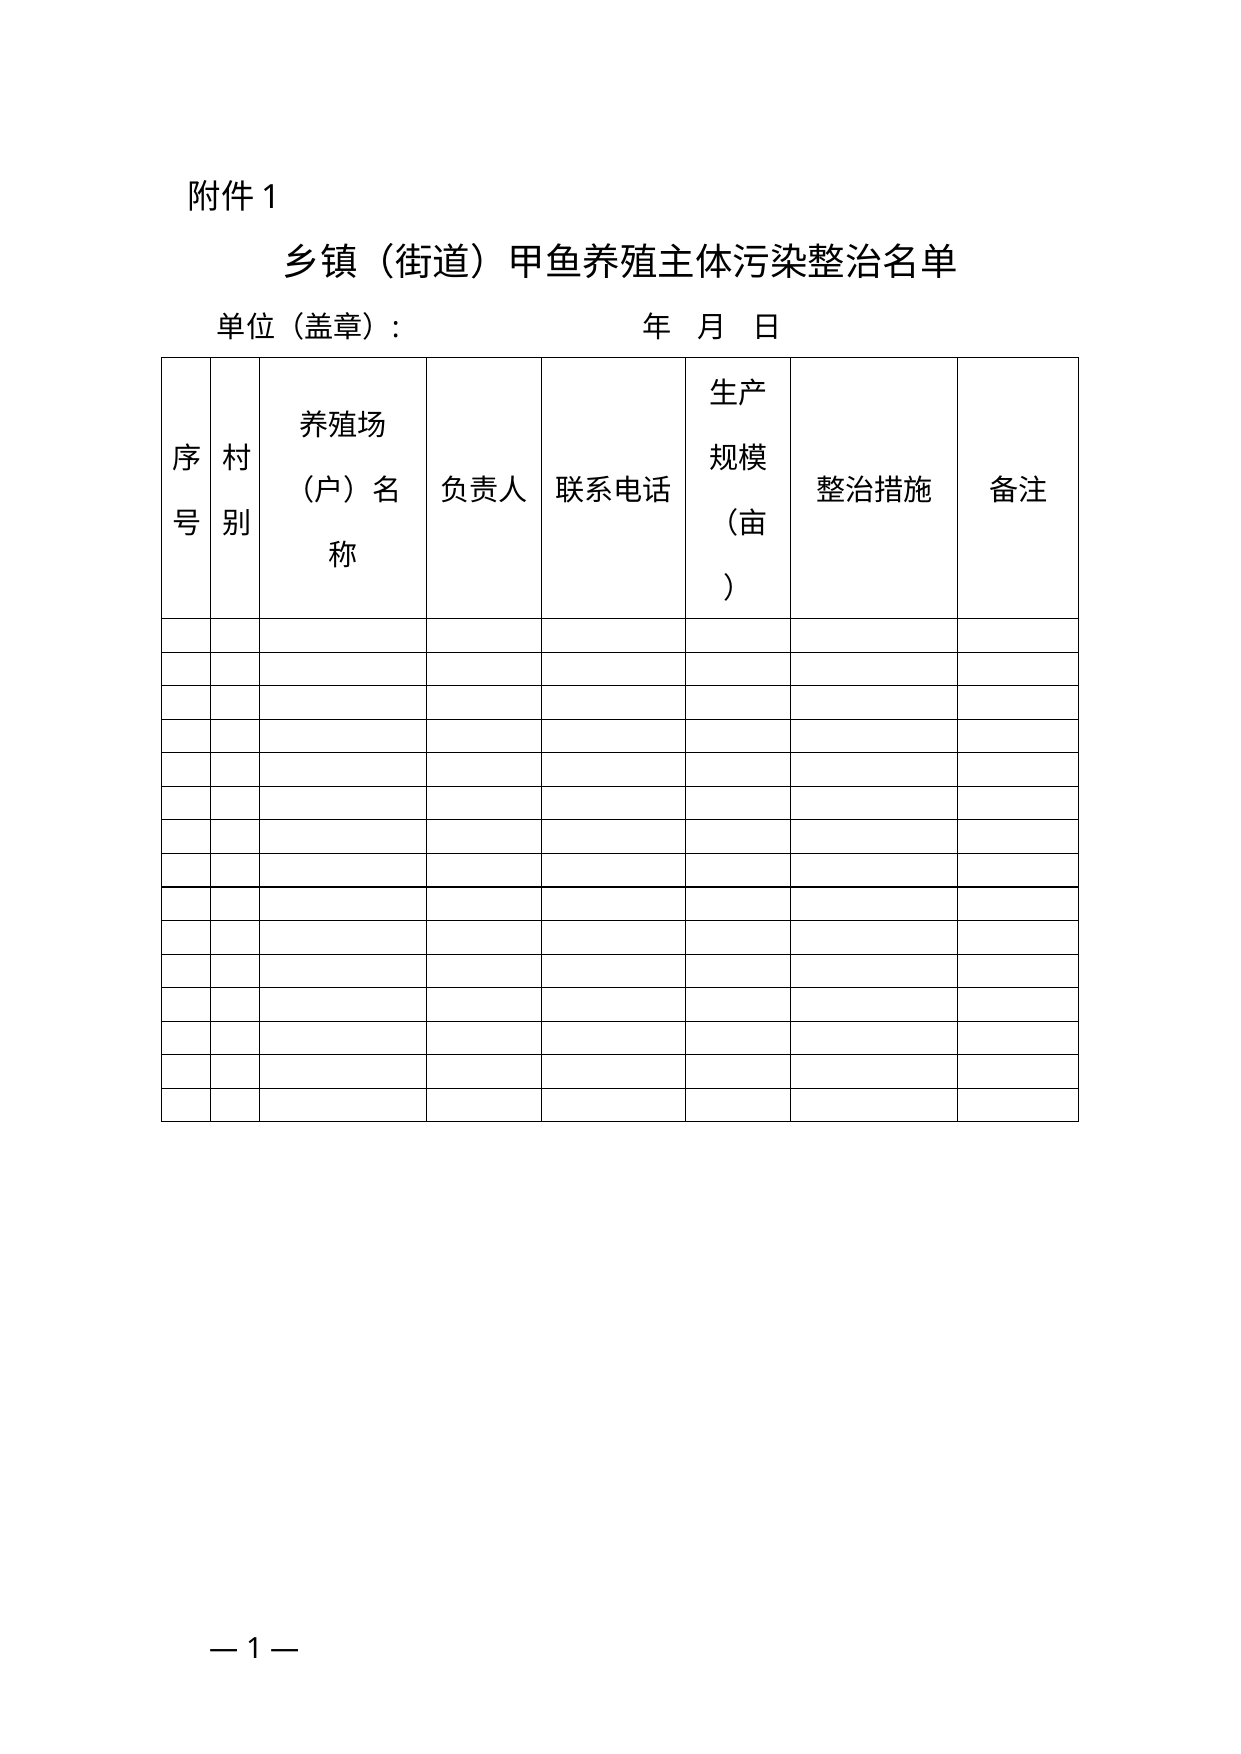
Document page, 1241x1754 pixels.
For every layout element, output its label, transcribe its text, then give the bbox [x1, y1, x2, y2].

table_cell [542, 619, 685, 652]
table_cell [211, 686, 259, 719]
table_cell [958, 720, 1078, 752]
table_cell [958, 854, 1078, 886]
table_cell [958, 1022, 1078, 1054]
table_cell [958, 753, 1078, 786]
table_cell [162, 820, 210, 853]
table_cell [686, 686, 790, 719]
table_cell [427, 1089, 541, 1121]
table_cell [791, 720, 957, 752]
table_cell [260, 888, 426, 920]
table_cell [162, 787, 210, 819]
table_cell [542, 787, 685, 819]
table_cell [260, 820, 426, 853]
table_cell [211, 720, 259, 752]
table_cell [958, 820, 1078, 853]
table_cell [260, 720, 426, 752]
table_cell [427, 753, 541, 786]
table_cell [162, 888, 210, 920]
table_cell [162, 653, 210, 685]
table_cell [162, 753, 210, 786]
table_cell [260, 955, 426, 987]
table_cell [162, 921, 210, 953]
table_cell [211, 1022, 259, 1054]
table_cell [211, 653, 259, 685]
table_cell [958, 921, 1078, 953]
table_cell [260, 787, 426, 819]
table_cell [162, 720, 210, 752]
table_cell [542, 1022, 685, 1054]
table_cell [211, 820, 259, 853]
table_cell [260, 921, 426, 953]
table_cell [542, 1055, 685, 1088]
table_cell [542, 955, 685, 987]
table_cell [211, 888, 259, 920]
table_cell [686, 1055, 790, 1088]
table_header 村别 [211, 358, 259, 618]
table_cell [211, 787, 259, 819]
table_cell [686, 720, 790, 752]
text 乡镇（街道）甲鱼养殖主体污染整治名单 [187, 227, 1053, 292]
table_header 负责人 [427, 358, 541, 618]
table_header 生产规模（亩） [686, 358, 790, 618]
table_cell [791, 988, 957, 1021]
table_cell [686, 888, 790, 920]
table_cell [162, 619, 210, 652]
table_cell [686, 1089, 790, 1121]
table_cell [427, 686, 541, 719]
table_cell [686, 988, 790, 1021]
table_cell [211, 619, 259, 652]
table_cell [958, 619, 1078, 652]
table_cell [427, 1055, 541, 1088]
table_cell [211, 753, 259, 786]
table_cell [542, 720, 685, 752]
table_cell [958, 787, 1078, 819]
text 附件1 [187, 162, 1053, 227]
table_cell [427, 720, 541, 752]
table_cell [260, 653, 426, 685]
table_cell [427, 854, 541, 886]
table_cell [542, 888, 685, 920]
table_cell [958, 988, 1078, 1021]
table_cell [686, 921, 790, 953]
table_cell [686, 753, 790, 786]
table_cell [542, 921, 685, 953]
table_cell [542, 854, 685, 886]
table_cell [686, 820, 790, 853]
table_cell [686, 653, 790, 685]
table_cell [427, 921, 541, 953]
table_cell [791, 1055, 957, 1088]
table_cell [791, 854, 957, 886]
table_cell [162, 854, 210, 886]
table_cell [162, 955, 210, 987]
table_cell [427, 653, 541, 685]
table_cell [260, 686, 426, 719]
table_cell [427, 888, 541, 920]
table_cell [260, 1022, 426, 1054]
table_cell [542, 686, 685, 719]
table_cell [260, 988, 426, 1021]
table_cell [211, 1089, 259, 1121]
table_cell [427, 1022, 541, 1054]
table_cell [791, 653, 957, 685]
table_cell [427, 787, 541, 819]
table_cell [427, 955, 541, 987]
table_cell [791, 753, 957, 786]
table_cell [162, 1055, 210, 1088]
table_cell [542, 820, 685, 853]
table_cell [260, 1055, 426, 1088]
table_cell [686, 1022, 790, 1054]
table_cell [162, 988, 210, 1021]
table_header 备注 [958, 358, 1078, 618]
table_cell [791, 820, 957, 853]
table_cell [791, 888, 957, 920]
table_cell [542, 653, 685, 685]
table_cell [211, 854, 259, 886]
table_cell [958, 1089, 1078, 1121]
table_cell [958, 955, 1078, 987]
table_cell [958, 888, 1078, 920]
table_cell [791, 955, 957, 987]
table_cell [427, 619, 541, 652]
table_header 养殖场（户）名称 [260, 358, 426, 618]
table_cell [427, 820, 541, 853]
table_cell [686, 619, 790, 652]
table_cell [260, 1089, 426, 1121]
table_header 联系电话 [542, 358, 685, 618]
table_cell [260, 854, 426, 886]
table_cell [211, 921, 259, 953]
table_cell [791, 1022, 957, 1054]
table_header 序号 [162, 358, 210, 618]
table_cell [211, 955, 259, 987]
table_cell [427, 988, 541, 1021]
text 单位（盖章）: 年 月 日 [187, 292, 1053, 357]
table_cell [542, 1089, 685, 1121]
table_cell [211, 1055, 259, 1088]
table_cell [791, 619, 957, 652]
table_cell [542, 753, 685, 786]
table_cell [162, 1022, 210, 1054]
table_cell [686, 854, 790, 886]
table_cell [686, 955, 790, 987]
table_cell [958, 653, 1078, 685]
table_cell [542, 988, 685, 1021]
table_cell [791, 686, 957, 719]
table_cell [791, 1089, 957, 1121]
table_cell [211, 988, 259, 1021]
table_cell [260, 753, 426, 786]
table_cell [162, 1089, 210, 1121]
table_cell [260, 619, 426, 652]
table_cell [791, 787, 957, 819]
table_cell [958, 1055, 1078, 1088]
table_header 整治措施 [791, 358, 957, 618]
table_cell [791, 921, 957, 953]
table_cell [958, 686, 1078, 719]
table_cell [686, 787, 790, 819]
table_cell [162, 686, 210, 719]
